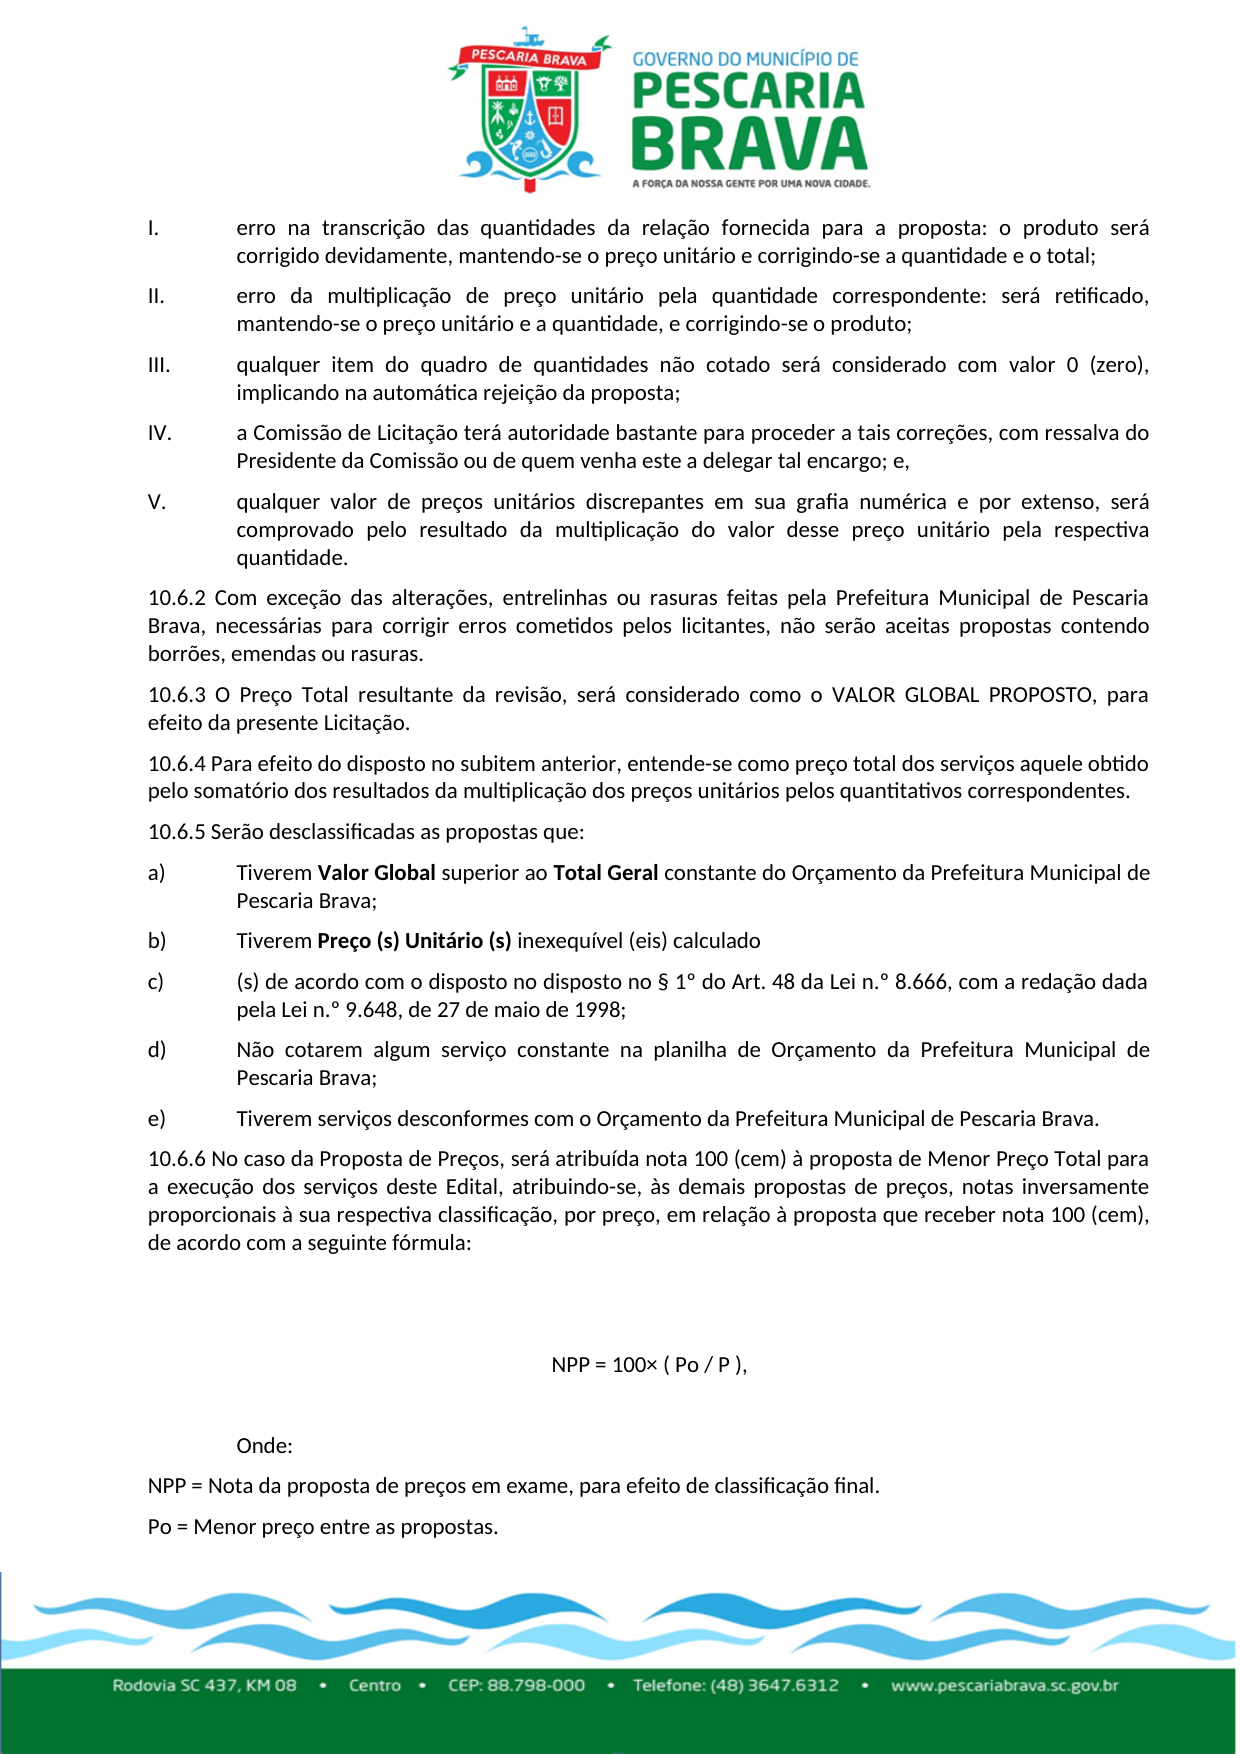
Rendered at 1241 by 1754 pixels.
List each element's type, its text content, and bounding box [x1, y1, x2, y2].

text 10.6.6 No caso da Proposta de Preços, será atribuída nota 100 (cem) à proposta de Menor Preço Total para a execução dos serviços deste Edital, atribuindo-se, às demais propostas de preços, notas inversamente proporcionais à sua respectiva classificação, por preço, em relação à proposta que receber nota 100 (cem), de acordo com a seguinte fórmula: [148, 1144, 1152, 1256]
text 10.6.4 Para efeito do disposto no subitem anterior, entende-se como preço total dos serviços aquele obtido pelo somatório dos resultados da multiplicação dos preços unitários pelos quantitativos correspondentes. [148, 749, 1152, 805]
list a Comissão de Licitação terá autoridade bastante para proceder a tais correções, com ressalva do Presidente da Comissão ou de quem venha este a delegar tal encargo; e, [148, 418, 1152, 474]
text Onde: [148, 1431, 1152, 1459]
list Tiverem Valor Global superior ao Total Geral constante do Orçamento da Prefeitura Municipal de Pescaria Brava; [148, 858, 1152, 914]
list Não cotarem algum serviço constante na planilha de Orçamento da Prefeitura Municipal de Pescaria Brava; [148, 1035, 1152, 1091]
text NPP = 100× ( Po / P ), [148, 1350, 1152, 1378]
list (s) de acordo com o disposto no disposto no § 1º do Art. 48 da Lei n.º 8.666, com a redação dada pela Lei n.º 9.648, de 27 de maio de 1998; [148, 967, 1152, 1023]
text 10.6.5 Serão desclassificadas as propostas que: [148, 817, 1152, 845]
list Tiverem serviços desconformes com o Orçamento da Prefeitura Municipal de Pescaria Brava. [148, 1104, 1152, 1132]
text 10.6.2 Com exceção das alterações, entrelinhas ou rasuras feitas pela Prefeitura Municipal de Pescaria Brava, necessárias para corrigir erros cometidos pelos licitantes, não serão aceitas propostas contendo borrões, emendas ou rasuras. [148, 583, 1152, 668]
list erro da multiplicação de preço unitário pela quantidade correspondente: será retificado, mantendo-se o preço unitário e a quantidade, e corrigindo-se o produto; [148, 281, 1152, 337]
text NPP = Nota da proposta de preços em exame, para efeito de classificação final. [148, 1472, 1152, 1499]
picture [147, 2, 1152, 213]
text Po = Menor preço entre as propostas. [148, 1512, 1152, 1540]
list Tiverem Preço (s) Unitário (s) inexequível (eis) calculado [148, 926, 1152, 954]
text 10.6.3 O Preço Total resultante da revisão, será considerado como o VALOR GLOBAL PROPOSTO, para efeito da presente Licitação. [148, 680, 1152, 736]
list qualquer item do quadro de quantidades não cotado será considerado com valor 0 (zero), implicando na automática rejeição da proposta; [148, 350, 1152, 406]
list qualquer valor de preços unitários discrepantes em sua grafia numérica e por extenso, será comprovado pelo resultado da multiplicação do valor desse preço unitário pela respectiva quantidade. [148, 487, 1152, 571]
picture [0, 1572, 1236, 1754]
list erro na transcrição das quantidades da relação fornecida para a proposta: o produto será corrigido devidamente, mantendo-se o preço unitário e corrigindo-se a quantidade e o total; [148, 213, 1152, 269]
